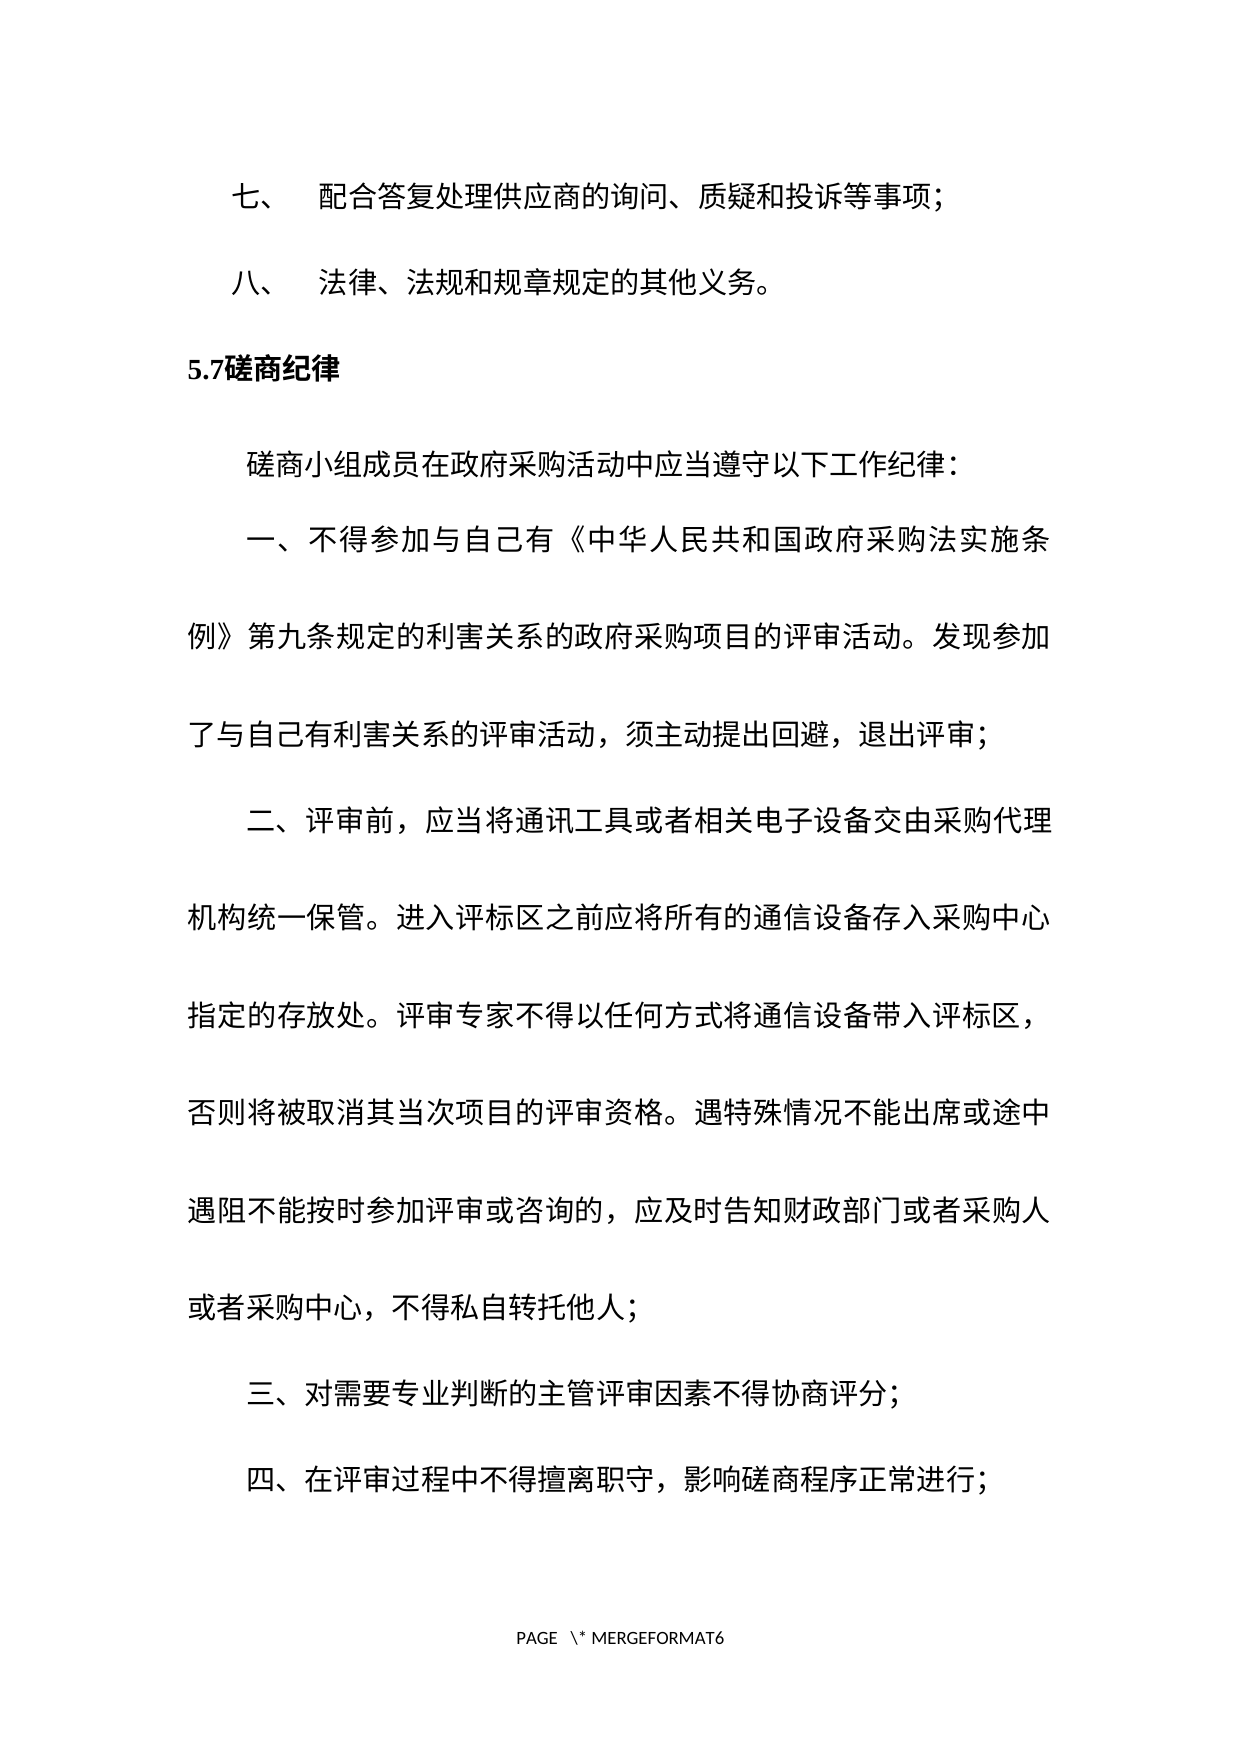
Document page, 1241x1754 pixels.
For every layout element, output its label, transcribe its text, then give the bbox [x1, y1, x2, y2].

subtitle 磋商纪律 [187, 334, 1053, 399]
text 三、对需要专业判断的主管评审因素不得协商评分； [187, 1359, 1053, 1424]
list 法律、法规和规章规定的其他义务。 [187, 248, 1053, 313]
list 配合答复处理供应商的询问、质疑和投诉等事项； [187, 162, 1053, 227]
text 二、评审前，应当将通讯工具或者相关电子设备交由采购代理机构统一保管。进入评标区之前应将所有的通信设备存入采购中心指定的存放处。评审专家不得以任何方式将通信设备带入评标区，否则将被取消其当次项目的评审资格。遇特殊情况不能出席或途中遇阻不能按时参加评审或咨询的，应及时告知财政部门或者采购人或者采购中心，不得私自转托他人； [187, 786, 1053, 1338]
text 一、不得参加与自己有《中华人民共和国政府采购法实施条例》第九条规定的利害关系的政府采购项目的评审活动。发现参加了与自己有利害关系的评审活动，须主动提出回避，退出评审； [187, 505, 1053, 765]
text 磋商小组成员在政府采购活动中应当遵守以下工作纪律： [187, 441, 1053, 483]
text 四、在评审过程中不得擅离职守，影响磋商程序正常进行； [187, 1446, 1053, 1511]
